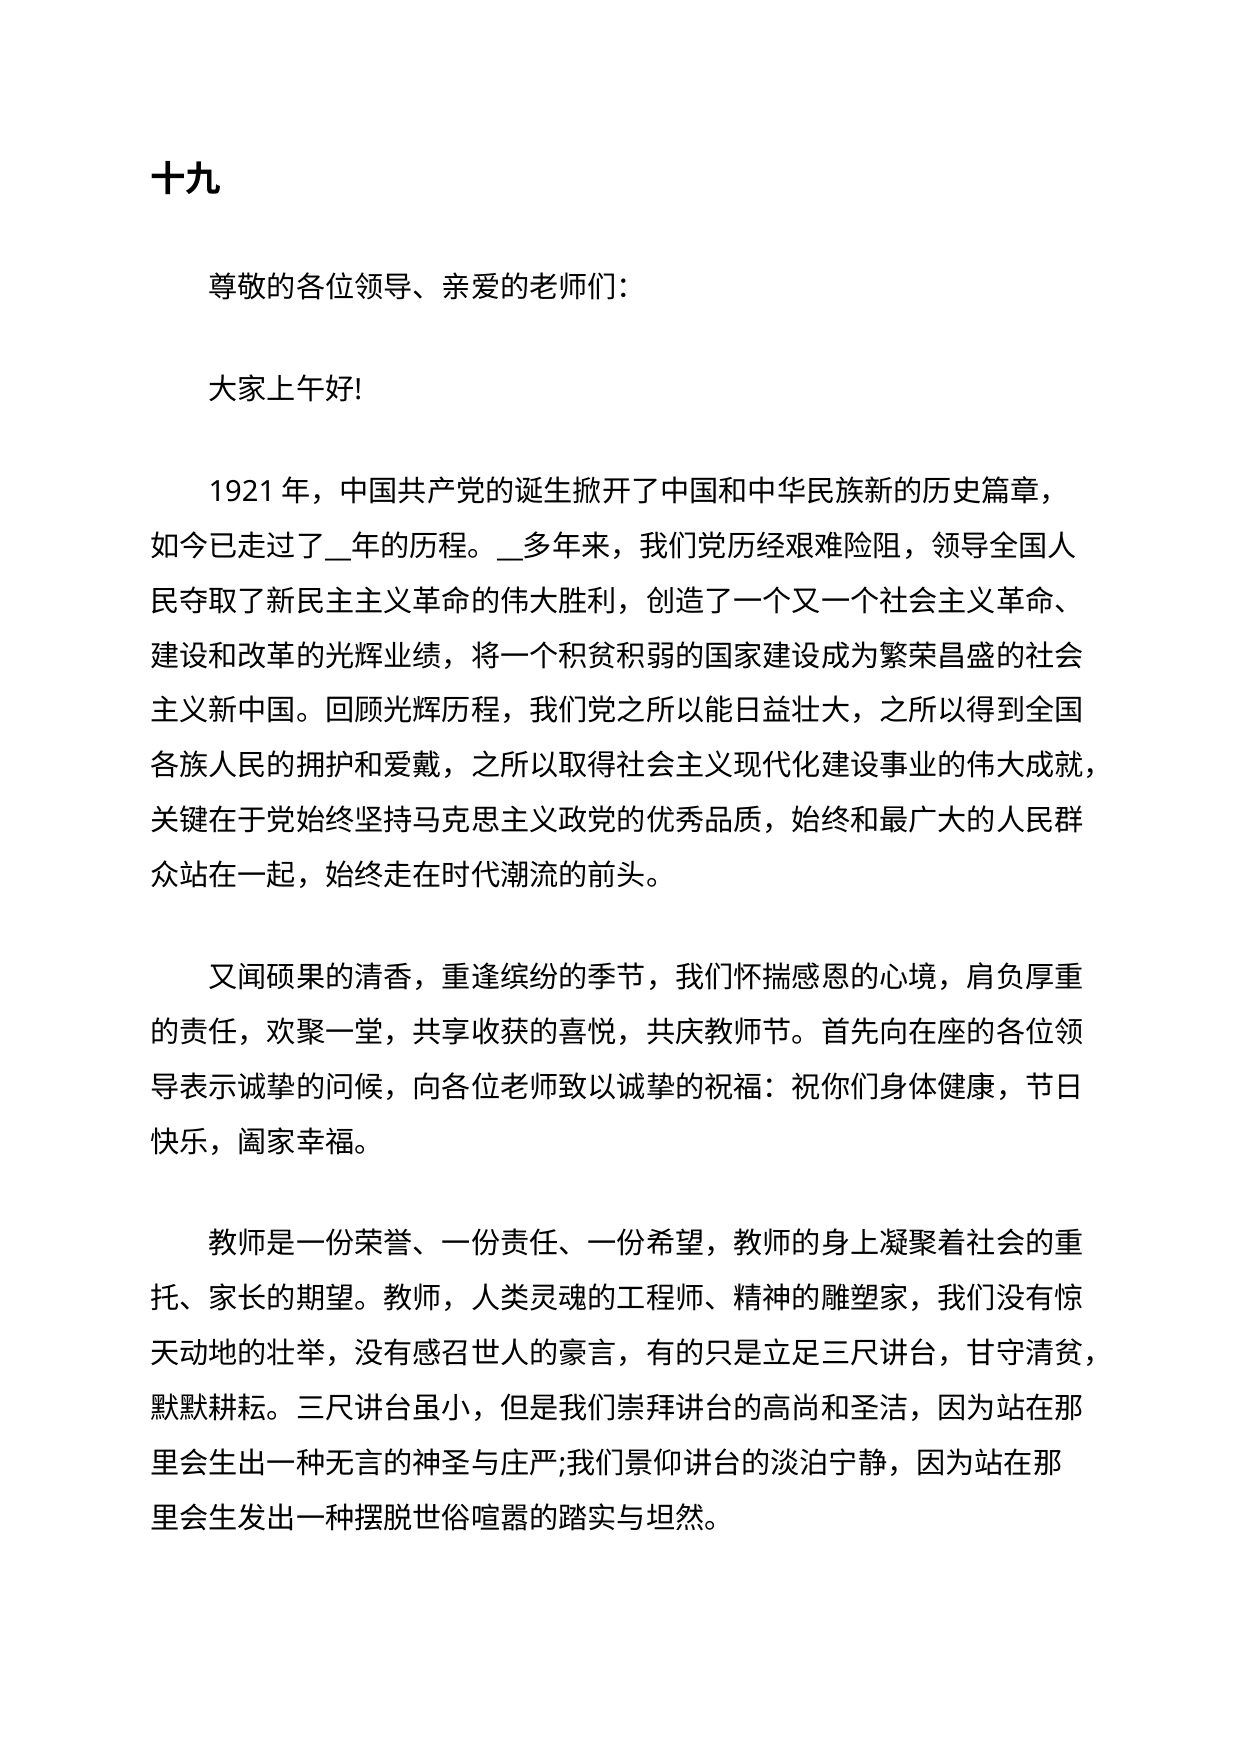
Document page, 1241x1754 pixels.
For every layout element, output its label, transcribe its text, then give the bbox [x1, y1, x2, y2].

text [150, 150, 1090, 201]
text 大家上午好! [150, 365, 1090, 408]
text 尊敬的各位领导、亲爱的老师们： [150, 263, 1090, 306]
text 教师是一份荣誉、一份责任、一份希望，教师的身上凝聚着社会的重托、家长的期望。教师，人类灵魂的工程师、精神的雕塑家，我们没有惊天动地的壮举，没有感召世人的豪言，有的只是立足三尺讲台，甘守清贫，默默耕耘。三尺讲台虽小，但是我们崇拜讲台的高尚和圣洁，因为站在那里会生出一种无言的神圣与庄严;我们景仰讲台的淡泊宁静，因为站在那里会生发出一种摆脱世俗喧嚣的踏实与坦然。 [150, 1220, 1090, 1537]
text 1921年，中国共产党的诞生掀开了中国和中华民族新的历史篇章，如今已走过了__年的历程。__多年来，我们党历经艰难险阻，领导全国人民夺取了新民主主义革命的伟大胜利，创造了一个又一个社会主义革命、建设和改革的光辉业绩，将一个积贫积弱的国家建设成为繁荣昌盛的社会主义新中国。回顾光辉历程，我们党之所以能日益壮大，之所以得到全国各族人民的拥护和爱戴，之所以取得社会主义现代化建设事业的伟大成就，关键在于党始终坚持马克思主义政党的优秀品质，始终和最广大的人民群众站在一起，始终走在时代潮流的前头。 [150, 467, 1090, 894]
text 又闻硕果的清香，重逢缤纷的季节，我们怀揣感恩的心境，肩负厚重的责任，欢聚一堂，共享收获的喜悦，共庆教师节。首先向在座的各位领导表示诚挚的问候，向各位老师致以诚挚的祝福：祝你们身体健康，节日快乐，阖家幸福。 [150, 953, 1090, 1160]
